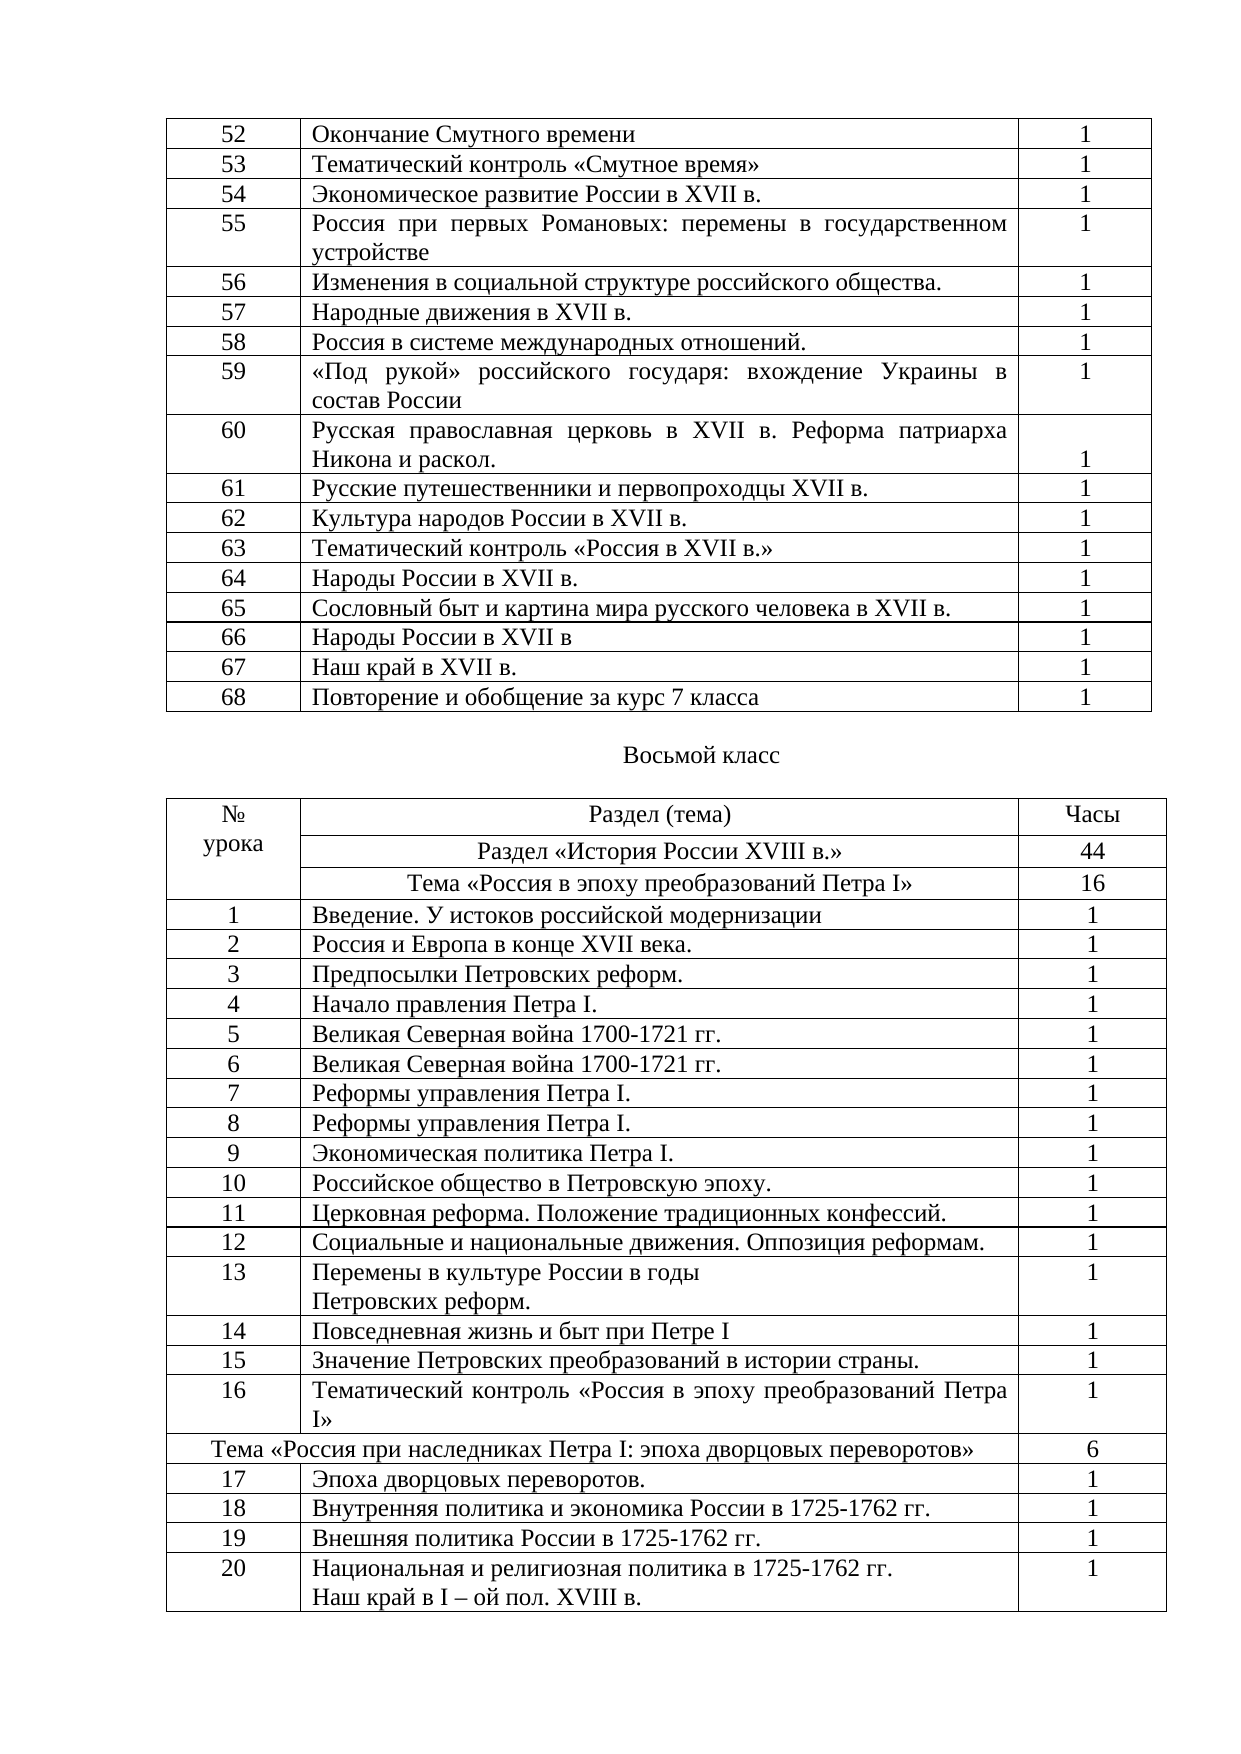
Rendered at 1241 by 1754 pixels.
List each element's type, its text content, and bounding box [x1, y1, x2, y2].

table_cell 6 [167, 1049, 300, 1077]
table_cell 1 [1019, 474, 1151, 502]
table_cell 1 [1019, 533, 1151, 562]
table_cell Изменения в социальной структуре российского общества. [301, 267, 1018, 296]
table_cell 1 [1019, 1079, 1166, 1107]
table_cell 44 [1019, 836, 1166, 867]
table_cell Россия при первых Романовых: перемены в государственном устройстве [301, 209, 1018, 266]
table_cell Русская православная церковь в XVII в. Реформа патриарха Никона и раскол. [301, 415, 1018, 472]
table_cell Российское общество в Петровскую эпоху. [301, 1168, 1018, 1197]
table_cell 13 [167, 1257, 300, 1315]
table_cell Национальная и религиозная политика в 1725-1762 гг. Наш край в I – ой пол. XVIII в. [301, 1553, 1018, 1611]
table_cell 61 [167, 474, 300, 502]
table_cell Россия в системе международных отношений. [301, 327, 1018, 355]
table_cell 8 [167, 1108, 300, 1137]
table_cell Россия и Европа в конце XVII века. [301, 930, 1018, 958]
table_cell 1 [1019, 1049, 1166, 1077]
table_cell 1 [1019, 989, 1166, 1018]
table_cell Тема «Россия в эпоху преобразований Петра I» [301, 868, 1018, 899]
table_cell 1 [1019, 267, 1151, 296]
table_cell Тематический контроль «Смутное время» [301, 149, 1018, 178]
table_cell 6 [1019, 1434, 1166, 1463]
table_cell Церковная реформа. Положение традиционных конфессий. [301, 1198, 1018, 1226]
table_cell 57 [167, 297, 300, 326]
table_cell Социальные и национальные движения. Оппозиция реформам. [301, 1228, 1018, 1256]
table_cell 60 [167, 415, 300, 472]
table_cell Русские путешественники и первопроходцы XVII в. [301, 474, 1018, 502]
table_cell 1 [1019, 179, 1151, 207]
table_cell Начало правления Петра I. [301, 989, 1018, 1018]
table_cell 4 [167, 989, 300, 1018]
table_cell 19 [167, 1523, 300, 1552]
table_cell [301, 119, 1018, 148]
table_cell 18 [167, 1494, 300, 1522]
table_cell 62 [167, 503, 300, 532]
table_cell Великая Северная война 1700-1721 гг. [301, 1019, 1018, 1048]
table_cell 65 [167, 593, 300, 621]
table_cell Раздел «История России XVIII в.» [301, 836, 1018, 867]
table_cell 1 [1019, 682, 1151, 711]
table_cell 63 [167, 533, 300, 562]
table_cell 1 [1019, 593, 1151, 621]
table_cell 1 [1019, 1316, 1166, 1344]
table_cell Народы России в XVII в. [301, 563, 1018, 592]
table_cell 1 [1019, 652, 1151, 681]
table_cell 1 [1019, 930, 1166, 958]
table_cell Экономическое развитие России в XVII в. [301, 179, 1018, 207]
table_cell 20 [167, 1553, 300, 1611]
table_cell Великая Северная война 1700-1721 гг. [301, 1049, 1018, 1077]
table_cell Предпосылки Петровских реформ. [301, 959, 1018, 988]
table_cell 1 [1019, 356, 1151, 414]
table_cell Cословный быт и картина мира русского человека в XVII в. [301, 593, 1018, 621]
table_cell Народы России в XVII в [301, 623, 1018, 651]
table_cell 7 [167, 1079, 300, 1107]
table_cell 67 [167, 652, 300, 681]
table_cell 1 [1019, 1375, 1166, 1433]
table_cell 58 [167, 327, 300, 355]
table_cell 9 [167, 1138, 300, 1167]
table_cell 1 [1019, 1553, 1166, 1611]
table_header № урока [167, 799, 300, 899]
table_cell Наш край в XVII в. [301, 652, 1018, 681]
table_cell 1 [1019, 209, 1151, 266]
table_cell 1 [1019, 119, 1151, 148]
table_cell 16 [167, 1375, 300, 1433]
table_cell «Под рукой» российского государя: вхождение Украины в состав России [301, 356, 1018, 414]
table_cell 1 [1019, 415, 1151, 472]
table_cell 55 [167, 209, 300, 266]
table_cell 56 [167, 267, 300, 296]
table_cell 1 [1019, 1464, 1166, 1492]
table_cell 68 [167, 682, 300, 711]
table_cell 52 [167, 119, 300, 148]
table_cell 66 [167, 623, 300, 651]
table_cell 1 [1019, 563, 1151, 592]
table_cell Тематический контроль «Россия в XVII в.» [301, 533, 1018, 562]
table_header Раздел (тема) [301, 799, 1018, 835]
table_cell 1 [1019, 1257, 1166, 1315]
table_cell 16 [1019, 868, 1166, 899]
table_cell 1 [1019, 149, 1151, 178]
table_cell 1 [1019, 1198, 1166, 1226]
table_cell 64 [167, 563, 300, 592]
table_cell 54 [167, 179, 300, 207]
table_cell 1 [1019, 1228, 1166, 1256]
table_cell 1 [1019, 1523, 1166, 1552]
table_cell 14 [167, 1316, 300, 1344]
table_cell Реформы управления Петра I. [301, 1079, 1018, 1107]
table_cell 59 [167, 356, 300, 414]
table_cell Внутренняя политика и экономика России в 1725-1762 гг. [301, 1494, 1018, 1522]
table_cell 1 [1019, 623, 1151, 651]
table_cell 1 [1019, 1346, 1166, 1374]
table_cell Тема «Россия при наследниках Петра I: эпоха дворцовых переворотов» [167, 1434, 1018, 1463]
table_cell 5 [167, 1019, 300, 1048]
table_cell Народные движения в XVII в. [301, 297, 1018, 326]
table_cell 11 [167, 1198, 300, 1226]
table_cell 1 [1019, 900, 1166, 928]
table_cell Экономическая политика Петра I. [301, 1138, 1018, 1167]
table_cell 2 [167, 930, 300, 958]
table_cell 1 [1019, 297, 1151, 326]
table_cell Эпоха дворцовых переворотов. [301, 1464, 1018, 1492]
table_cell 1 [1019, 327, 1151, 355]
table_cell 12 [167, 1228, 300, 1256]
table_cell 17 [167, 1464, 300, 1492]
table_cell 1 [1019, 1019, 1166, 1048]
table_cell 1 [167, 900, 300, 928]
table_cell 53 [167, 149, 300, 178]
table_cell Повторение и обобщение за курс 7 класса [301, 682, 1018, 711]
table_cell Введение. У истоков российской модернизации [301, 900, 1018, 928]
table_cell 1 [1019, 959, 1166, 988]
table_cell Реформы управления Петра I. [301, 1108, 1018, 1137]
table_cell Культура народов России в XVII в. [301, 503, 1018, 532]
table_cell 1 [1019, 1108, 1166, 1137]
table_cell 1 [1019, 503, 1151, 532]
table_cell 1 [1019, 1494, 1166, 1522]
table_cell Перемены в культуре России в годы Петровских реформ. [301, 1257, 1018, 1315]
table_cell 3 [167, 959, 300, 988]
table_cell 10 [167, 1168, 300, 1197]
table_cell 1 [1019, 1138, 1166, 1167]
table_cell Тематический контроль «Россия в эпоху преобразований Петра I» [301, 1375, 1018, 1433]
text Восьмой класс [177, 741, 1152, 769]
table_cell Повседневная жизнь и быт при Петре I [301, 1316, 1018, 1344]
table_cell Значение Петровских преобразований в истории страны. [301, 1346, 1018, 1374]
table_cell 15 [167, 1346, 300, 1374]
table_header Часы [1019, 799, 1166, 835]
table_cell 1 [1019, 1168, 1166, 1197]
table_cell Внешняя политика России в 1725-1762 гг. [301, 1523, 1018, 1552]
